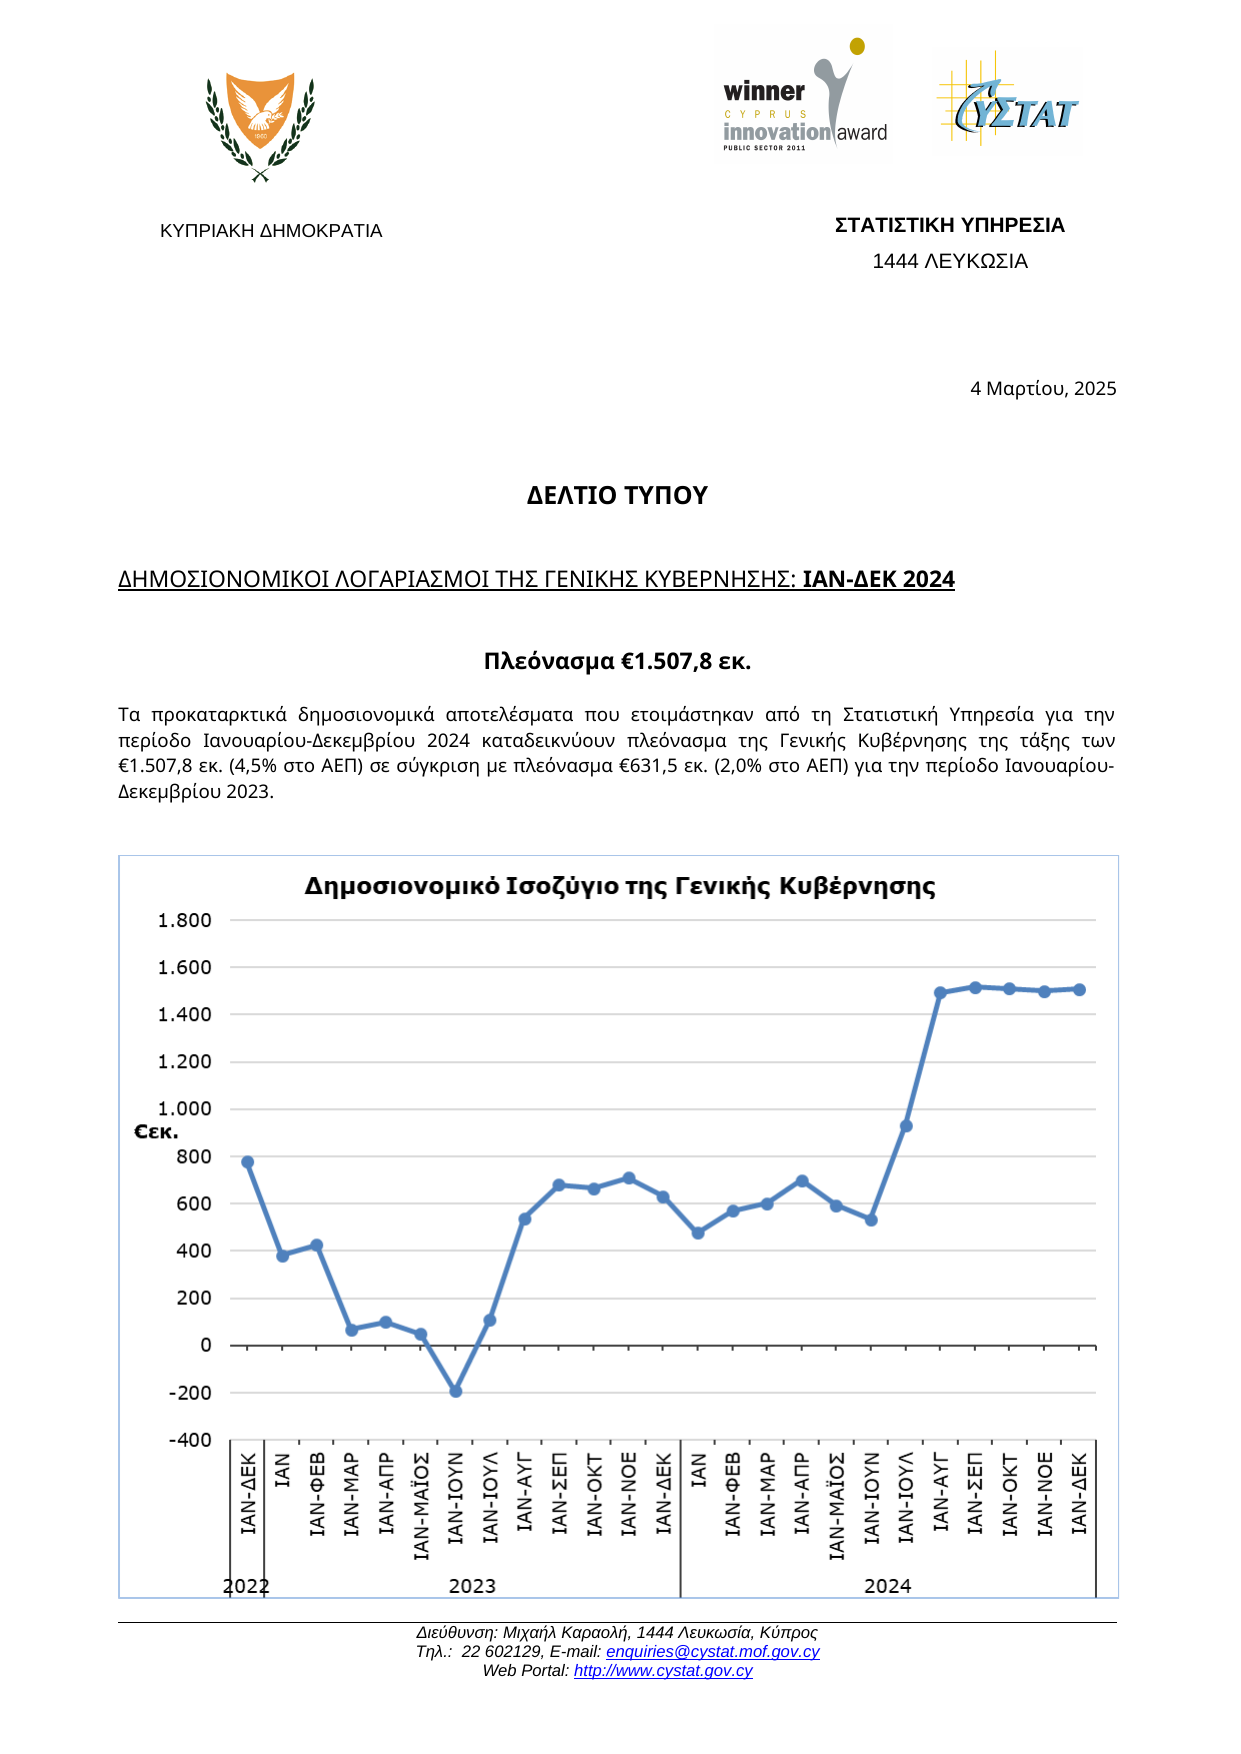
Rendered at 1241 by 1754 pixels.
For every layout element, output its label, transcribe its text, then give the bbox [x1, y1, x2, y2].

text ΔΕΛΤΙΟ ΤΥΠΟΥ [118, 478, 1117, 512]
text Τα προκαταρκτικά δημοσιονομικά αποτελέσματα που ετοιμάστηκαν από τη Στατιστική Υπηρεσία για την περίοδο Ιανουαρίου-Δεκεμβρίου 2024 καταδεικνύουν πλεόνασμα της Γενικής Κυβέρνησης της τάξης των €1.507,8 εκ. (4,5% στο ΑΕΠ) σε σύγκριση με πλεόνασμα €631,5 εκ. (2,0% στο ΑΕΠ) για την περίοδο Ιανουαρίου-Δεκεμβρίου 2023. [118, 702, 1117, 804]
text 4 Μαρτίου, 2025 [118, 376, 1117, 401]
picture [204, 72, 315, 183]
picture [118, 855, 1120, 1599]
text ΔΗΜΟΣΙΟΝΟΜΙΚΟΙ ΛΟΓΑΡΙΑΣΜΟΙ ΤΗΣ ΓΕΝΙΚΗΣ ΚΥΒΕΡΝΗΣΗΣ: ΙΑΝ-ΔΕΚ 2024 [118, 563, 1117, 594]
text Πλεόνασμα €1.507,8 εκ. [118, 645, 1117, 676]
